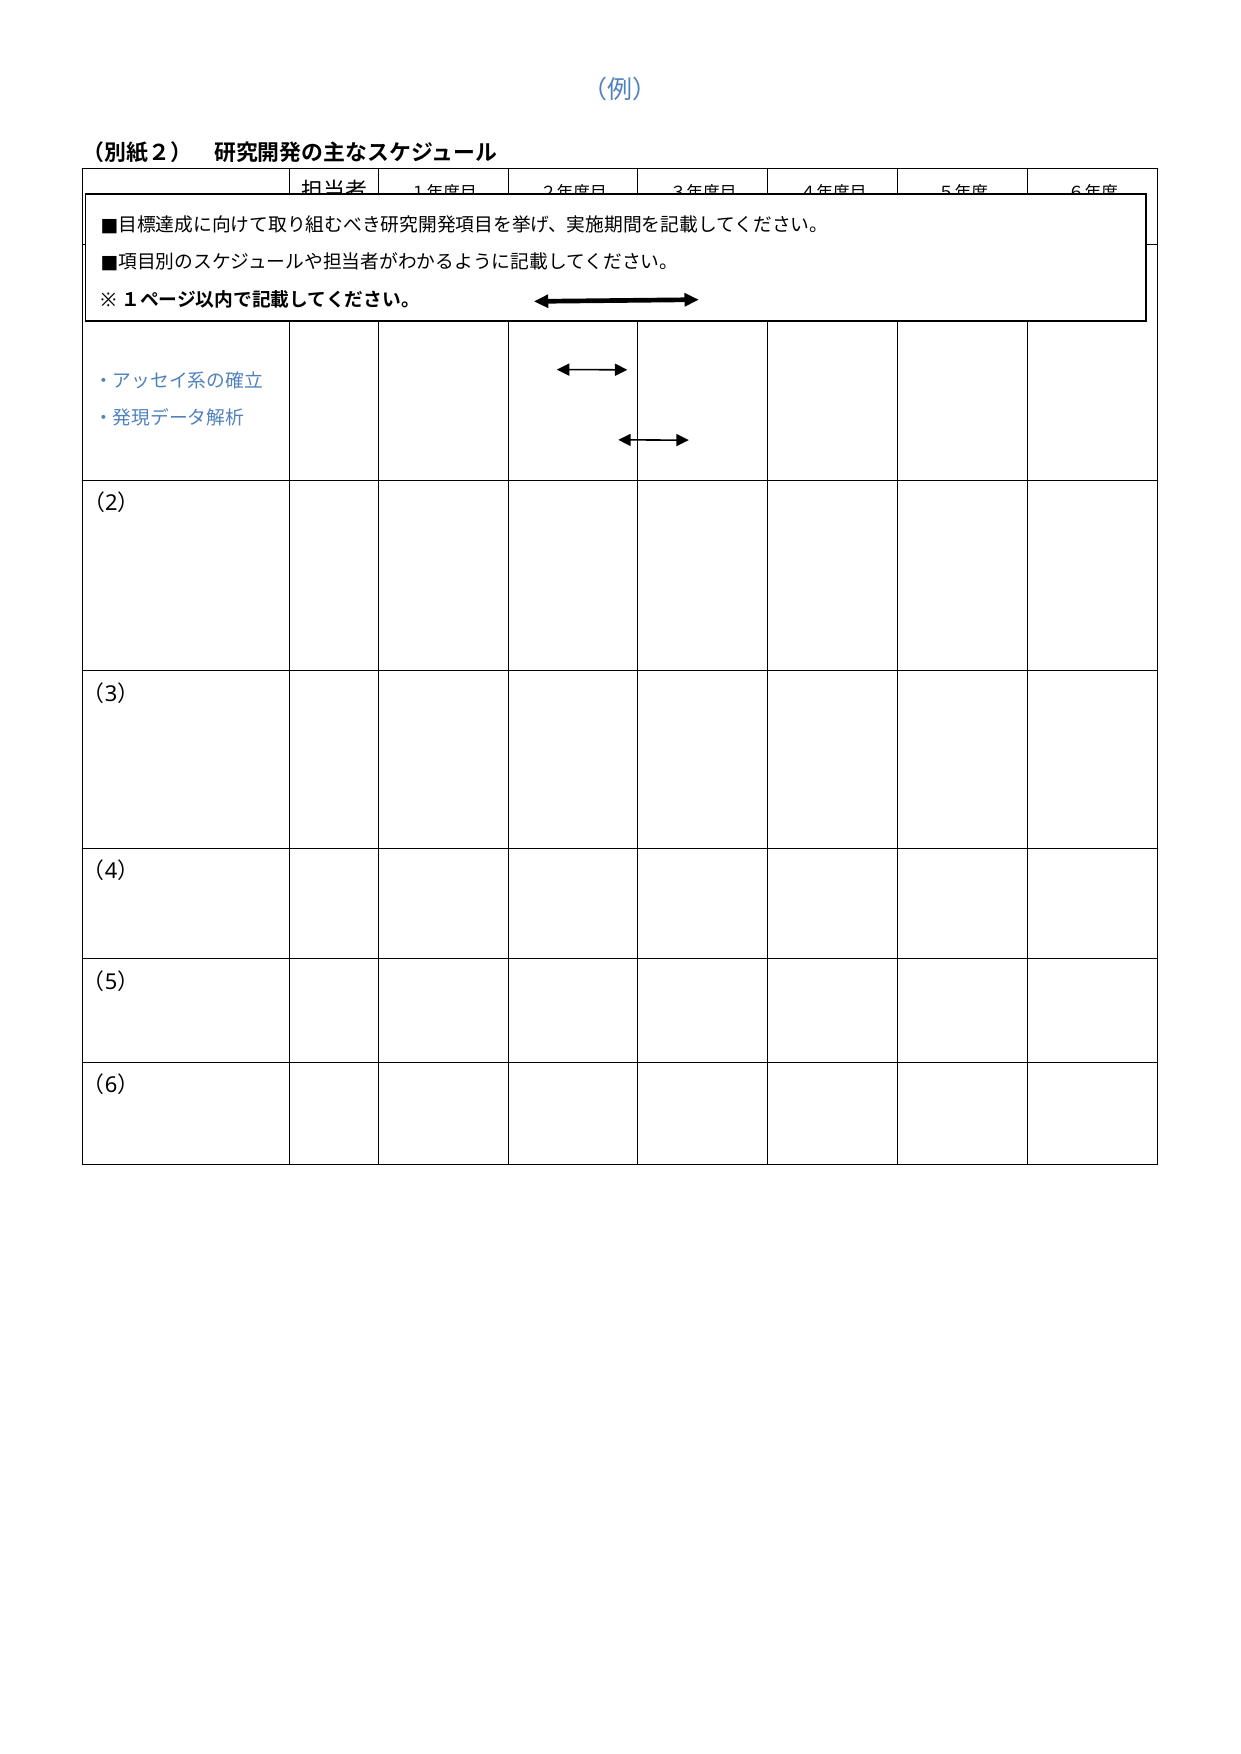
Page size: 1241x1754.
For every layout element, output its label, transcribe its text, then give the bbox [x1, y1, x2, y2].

table_cell [509, 671, 637, 847]
table_cell [768, 959, 897, 1062]
table_cell （2） [83, 481, 289, 670]
table_cell [768, 671, 897, 847]
table_cell [290, 849, 378, 958]
table_header １年度目 （R5年度） [379, 169, 508, 193]
table_header ６年度 （R10年度） [1028, 169, 1157, 243]
table_cell [898, 959, 1027, 1062]
table_cell [768, 1063, 897, 1164]
table_cell [509, 959, 637, 1062]
table_cell [509, 1063, 637, 1164]
table_cell [1028, 1063, 1157, 1164]
table_cell [379, 671, 508, 847]
table_cell （5） [83, 959, 289, 1062]
table_cell [379, 849, 508, 958]
table_cell [1028, 481, 1157, 670]
table_cell （6） [83, 1063, 289, 1164]
table_cell [1028, 849, 1157, 958]
table_header ４年度目 （R8年度） [768, 169, 897, 193]
table_cell [1028, 959, 1157, 1062]
table_cell [379, 481, 508, 670]
table_cell [898, 322, 1027, 479]
table_cell [898, 481, 1027, 670]
table_cell [638, 481, 767, 670]
table_header ２年度目 （R6年度） [509, 169, 637, 193]
table_cell [638, 1063, 767, 1164]
table_cell [898, 1063, 1027, 1164]
table_cell [290, 322, 378, 479]
table_cell [290, 671, 378, 847]
table_cell [638, 849, 767, 958]
table_header 担当者 氏名 [290, 169, 378, 193]
table_cell [509, 481, 637, 670]
table_cell [1028, 671, 1157, 847]
table_cell （3） [83, 671, 289, 847]
table_header ５年度 （R9年度） [898, 169, 1027, 193]
table_cell [768, 481, 897, 670]
table_cell [379, 1063, 508, 1164]
table_cell （1） 〇〇関連遺伝子発現解析 ・アッセイ系の確立 ・発現データ解析 [83, 245, 289, 479]
table_cell [290, 959, 378, 1062]
table_cell [290, 1063, 378, 1164]
table_cell [379, 959, 508, 1062]
table_cell （4） [83, 849, 289, 958]
subtitle （別紙２） 研究開発の主なスケジュール [83, 130, 1157, 167]
table_cell [638, 671, 767, 847]
table_cell [768, 849, 897, 958]
table_header ３年度目 （R7年度） [638, 169, 767, 193]
table_cell [898, 671, 1027, 847]
table_cell [290, 481, 378, 670]
table_cell [638, 322, 767, 479]
table_header 研究開発項目 [83, 169, 289, 243]
table_cell [509, 849, 637, 958]
table_cell [898, 849, 1027, 958]
table_cell [768, 322, 897, 479]
table_cell [638, 959, 767, 1062]
table_cell [509, 322, 637, 479]
table_cell [1028, 245, 1157, 479]
table_cell [379, 322, 508, 479]
